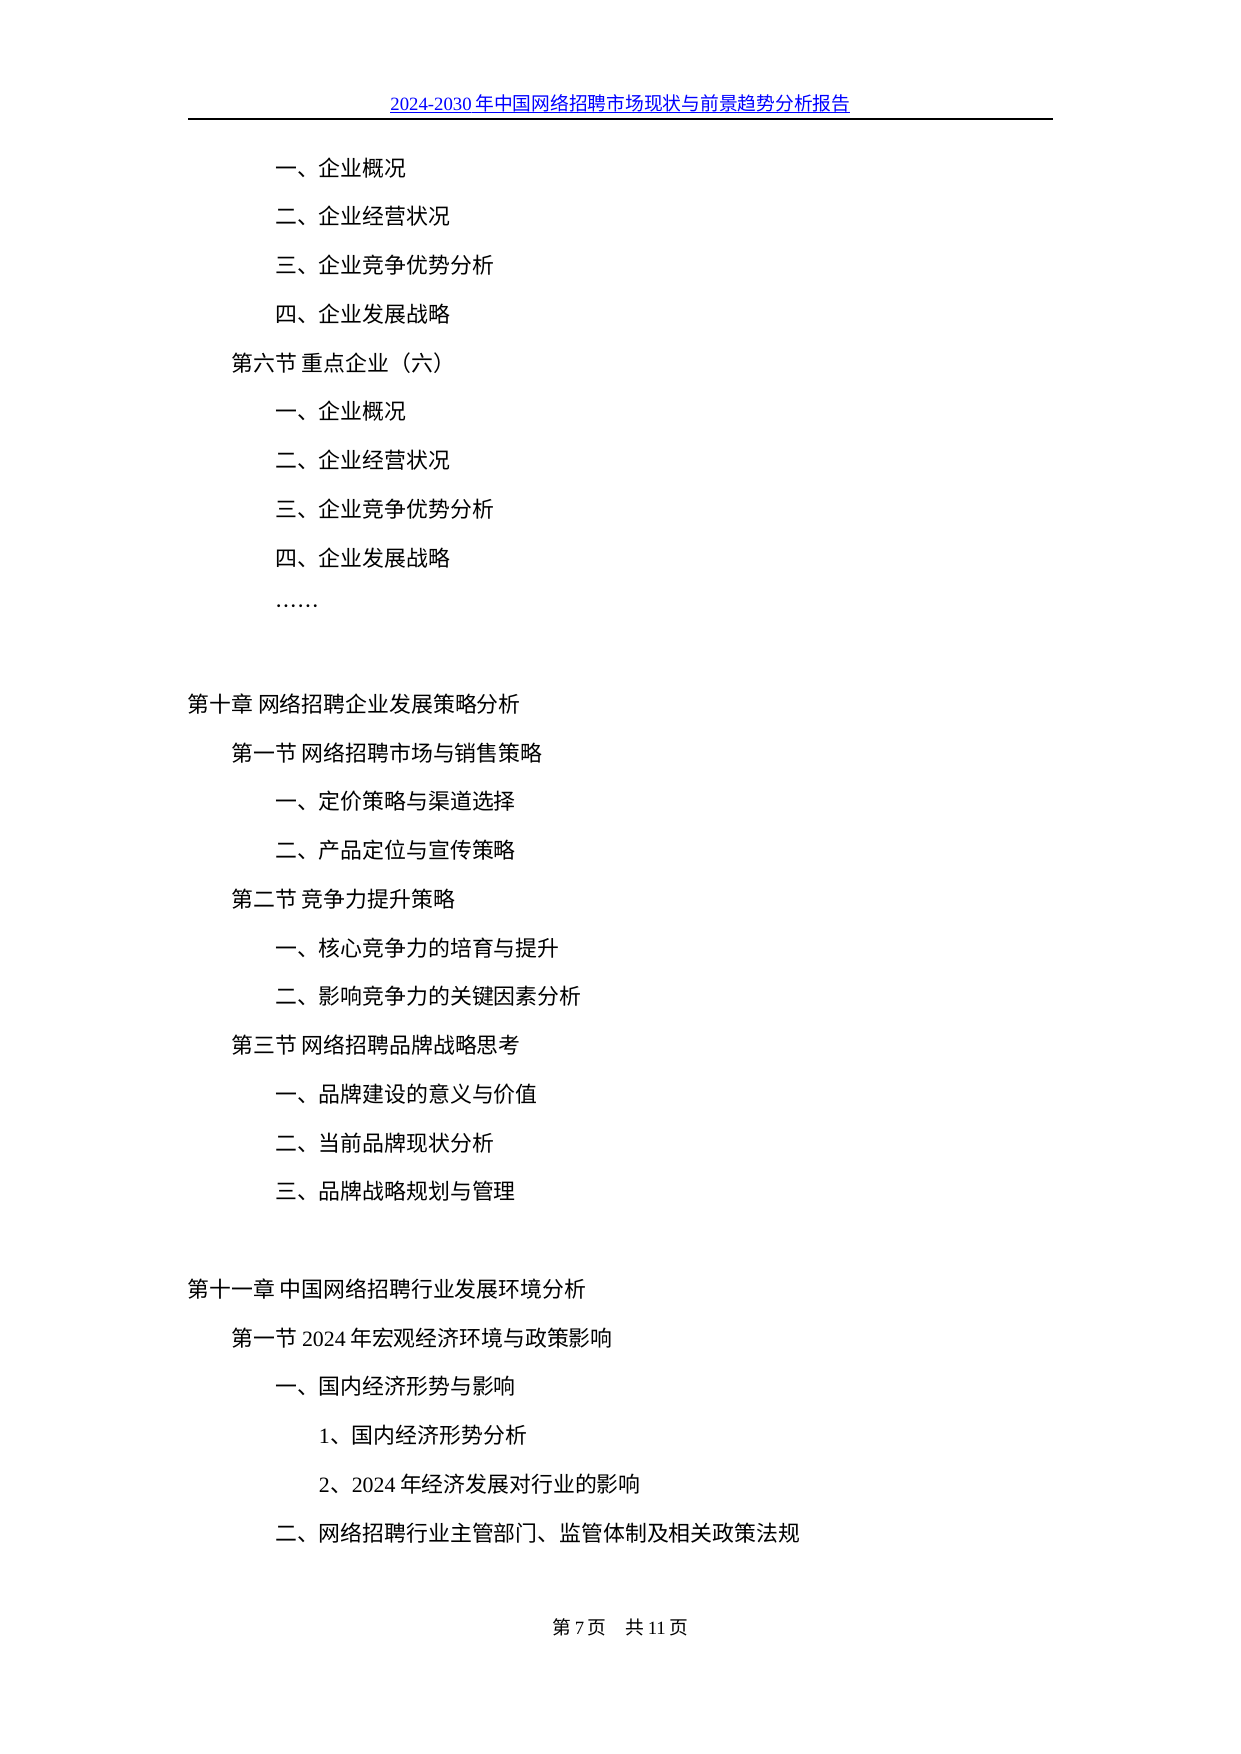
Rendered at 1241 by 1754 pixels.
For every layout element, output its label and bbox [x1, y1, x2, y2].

text [187, 150, 1053, 1548]
